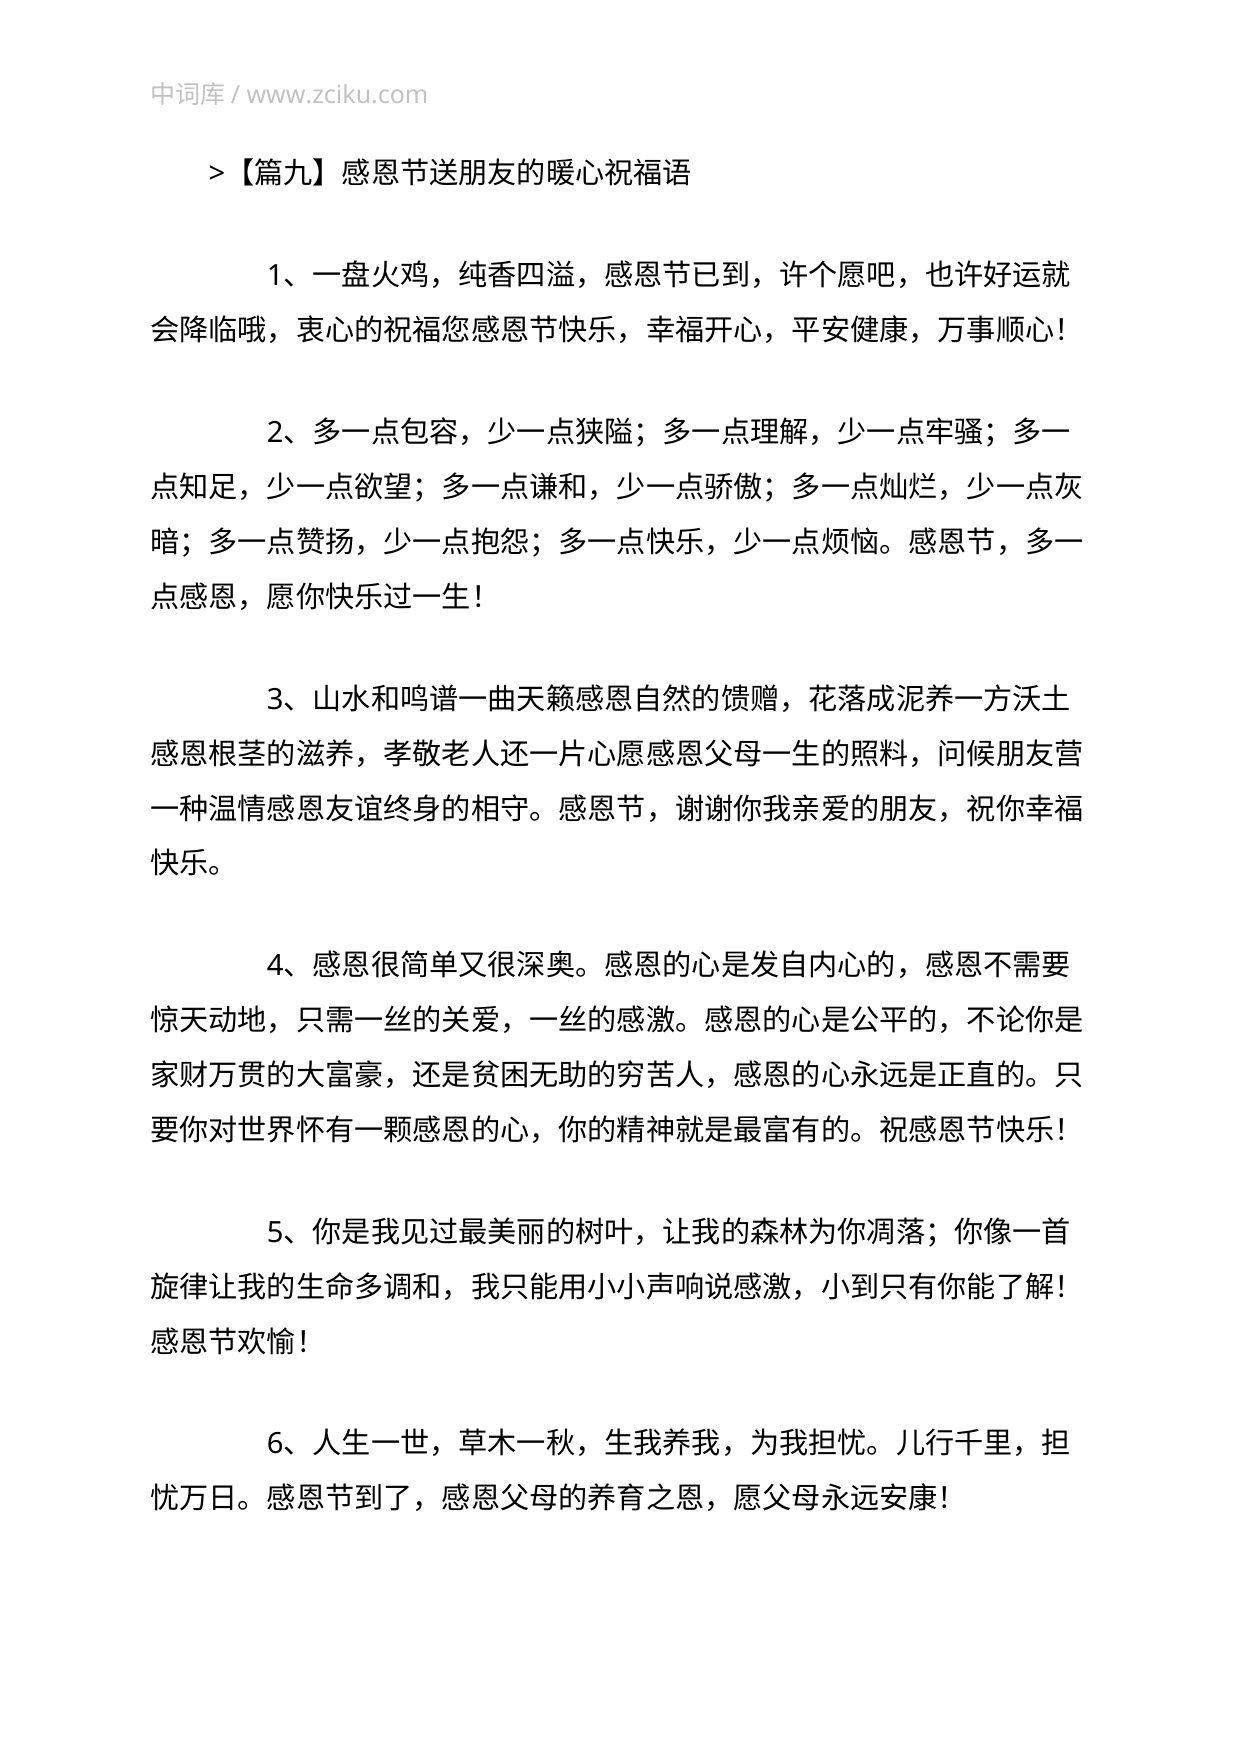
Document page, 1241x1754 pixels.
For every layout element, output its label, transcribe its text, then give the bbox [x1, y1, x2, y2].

text 2、多一点包容，少一点狭隘；多一点理解，少一点牢骚；多一点知足，少一点欲望；多一点谦和，少一点骄傲；多一点灿烂，少一点灰暗；多一点赞扬，少一点抱怨；多一点快乐，少一点烦恼。感恩节，多一点感恩，愿你快乐过一生！ [150, 409, 1090, 616]
text 5、你是我见过最美丽的树叶，让我的森林为你凋落；你像一首旋律让我的生命多调和，我只能用小小声响说感激，小到只有你能了解！感恩节欢愉！ [150, 1208, 1090, 1361]
text 4、感恩很简单又很深奥。感恩的心是发自内心的，感恩不需要惊天动地，只需一丝的关爱，一丝的感激。感恩的心是公平的，不论你是家财万贯的大富豪，还是贫困无助的穷苦人，感恩的心永远是正直的。只要你对世界怀有一颗感恩的心，你的精神就是最富有的。祝感恩节快乐！ [150, 942, 1090, 1149]
text 1、一盘火鸡，纯香四溢，感恩节已到，许个愿吧，也许好运就会降临哦，衷心的祝福您感恩节快乐，幸福开心，平安健康，万事顺心！ [150, 252, 1090, 349]
text >【篇九】感恩节送朋友的暖心祝福语 [150, 150, 1090, 192]
text 3、山水和鸣谱一曲天籁感恩自然的馈赠，花落成泥养一方沃土感恩根茎的滋养，孝敬老人还一片心愿感恩父母一生的照料，问候朋友营一种温情感恩友谊终身的相守。感恩节，谢谢你我亲爱的朋友，祝你幸福快乐。 [150, 675, 1090, 882]
text 6、人生一世，草木一秋，生我养我，为我担忧。儿行千里，担忧万日。感恩节到了，感恩父母的养育之恩，愿父母永远安康！ [150, 1420, 1090, 1517]
